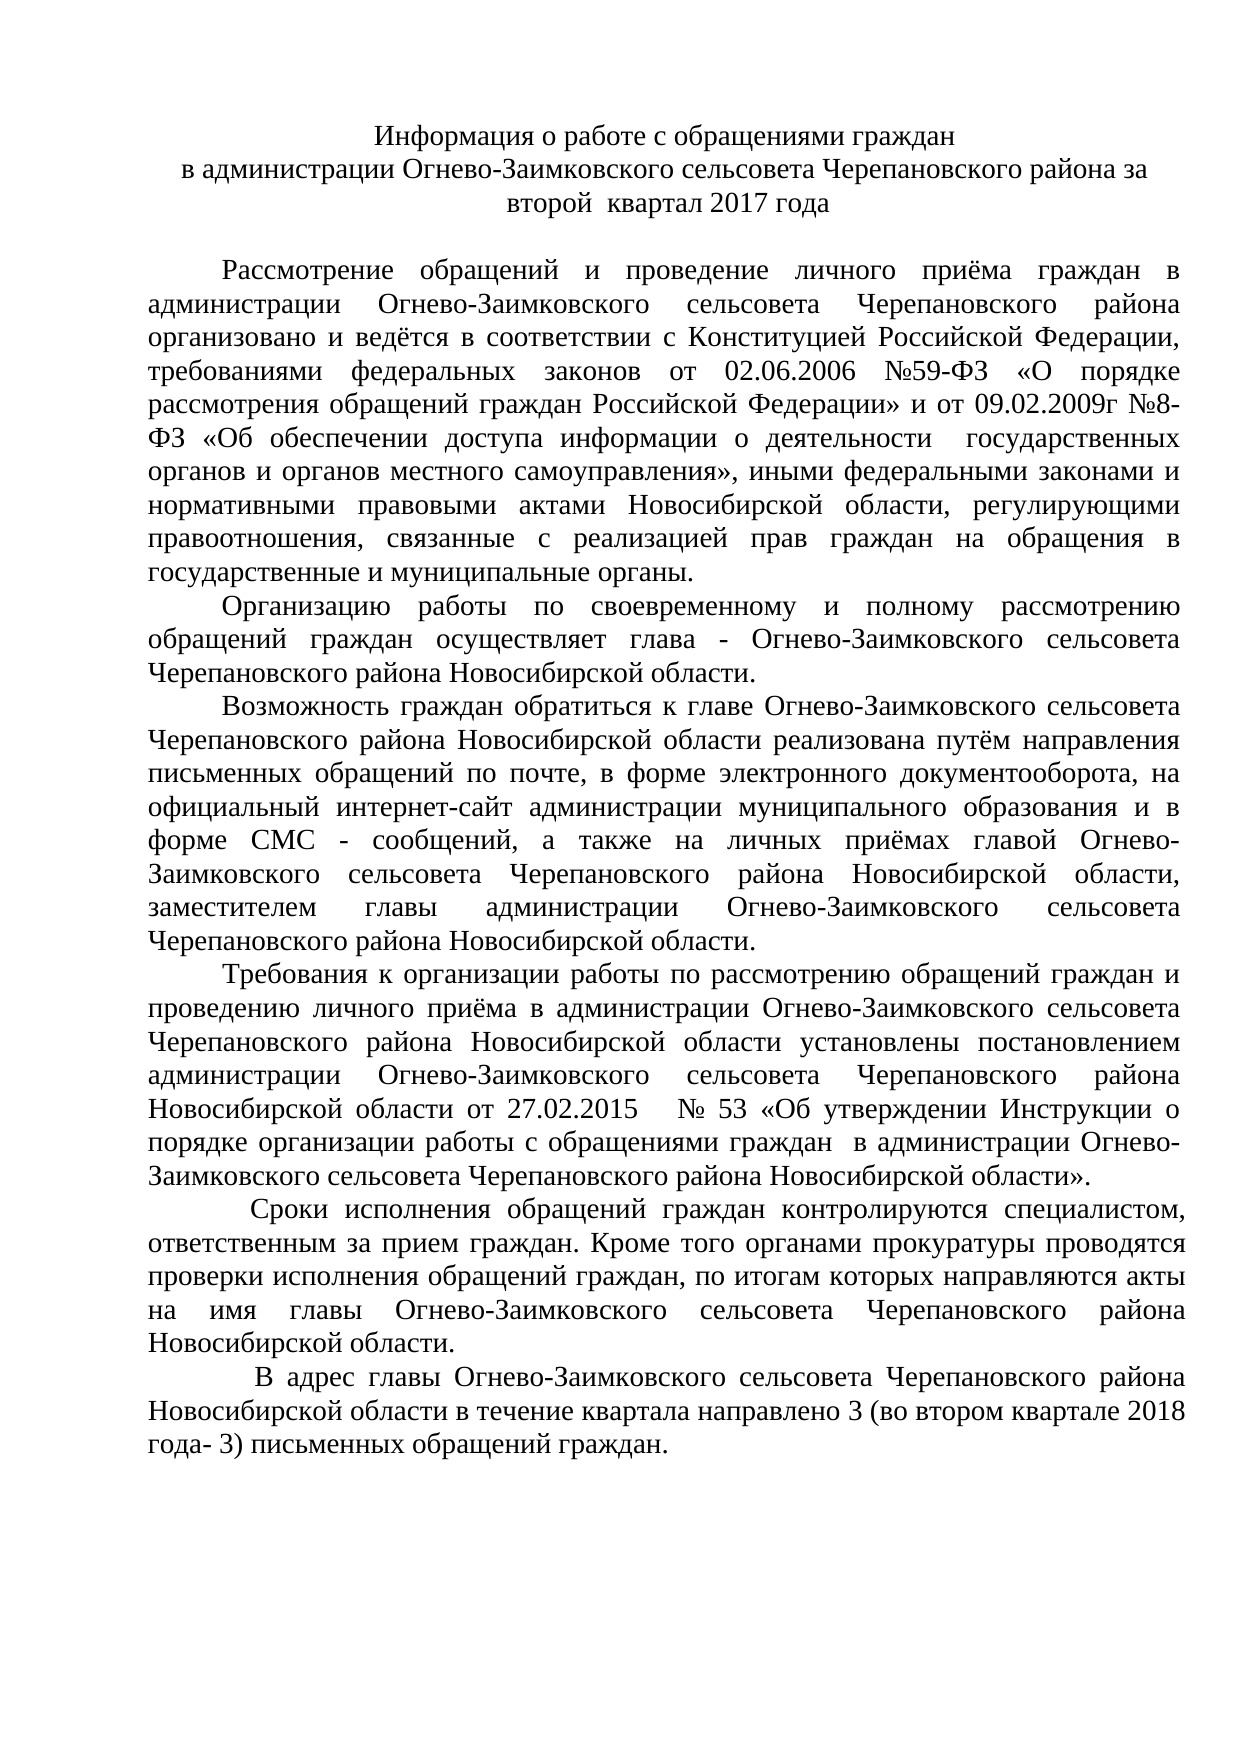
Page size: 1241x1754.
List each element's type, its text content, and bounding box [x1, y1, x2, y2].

text Сроки исполнения обращений граждан контролируются специалистом, ответственным за прием граждан. Кроме того органами прокуратуры проводятся проверки исполнения обращений граждан, по итогам которых направляются акты на имя главы Огнево-Заимковского сельсовета Черепановского района Новосибирской области. [148, 1191, 1187, 1359]
text Рассмотрение обращений и проведение личного приёма граждан в администрации Огнево-Заимковского сельсовета Черепановского района организовано и ведётся в соответствии с Конституцией Российской Федерации, требованиями федеральных законов от 02.06.2006 №59-ФЗ «О порядке рассмотрения обращений граждан Российской Федерации» и от 09.02.2009г №8-ФЗ «Об обеспечении доступа информации о деятельности государственных органов и органов местного самоуправления», иными федеральными законами и нормативными правовыми актами Новосибирской области, регулирующими правоотношения, связанные с реализацией прав граждан на обращения в государственные и муниципальные органы. [148, 252, 1181, 588]
text Информация о работе с обращениями граждан [148, 118, 1181, 152]
text Возможность граждан обратиться к главе Огнево-Заимковского сельсовета Черепановского района Новосибирской области реализована путём направления письменных обращений по почте, в форме электронного документооборота, на официальный интернет-сайт администрации муниципального образования и в форме СМС - сообщений, а также на личных приёмах главой Огнево-Заимковского сельсовета Черепановского района Новосибирской области, заместителем главы администрации Огнево-Заимковского сельсовета Черепановского района Новосибирской области. [148, 688, 1181, 957]
text В адрес главы Огнево-Заимковского сельсовета Черепановского района Новосибирской области в течение квартала направлено 3 (во втором квартале 2018 года- 3) письменных обращений граждан. [148, 1359, 1187, 1460]
text второй квартал 2017 года [148, 185, 1181, 219]
text в администрации Огнево-Заимковского сельсовета Черепановского района за [148, 152, 1181, 185]
text Требования к организации работы по рассмотрению обращений граждан и проведению личного приёма в администрации Огнево-Заимковского сельсовета Черепановского района Новосибирской области установлены постановлением администрации Огнево-Заимковского сельсовета Черепановского района Новосибирской области от 27.02.2015 № 53 «Об утверждении Инструкции о порядке организации работы с обращениями граждан в администрации Огнево-Заимковского сельсовета Черепановского района Новосибирской области». [148, 957, 1181, 1191]
text Организацию работы по своевременному и полному рассмотрению обращений граждан осуществляет глава - Огнево-Заимковского сельсовета Черепановского района Новосибирской области. [148, 588, 1181, 688]
